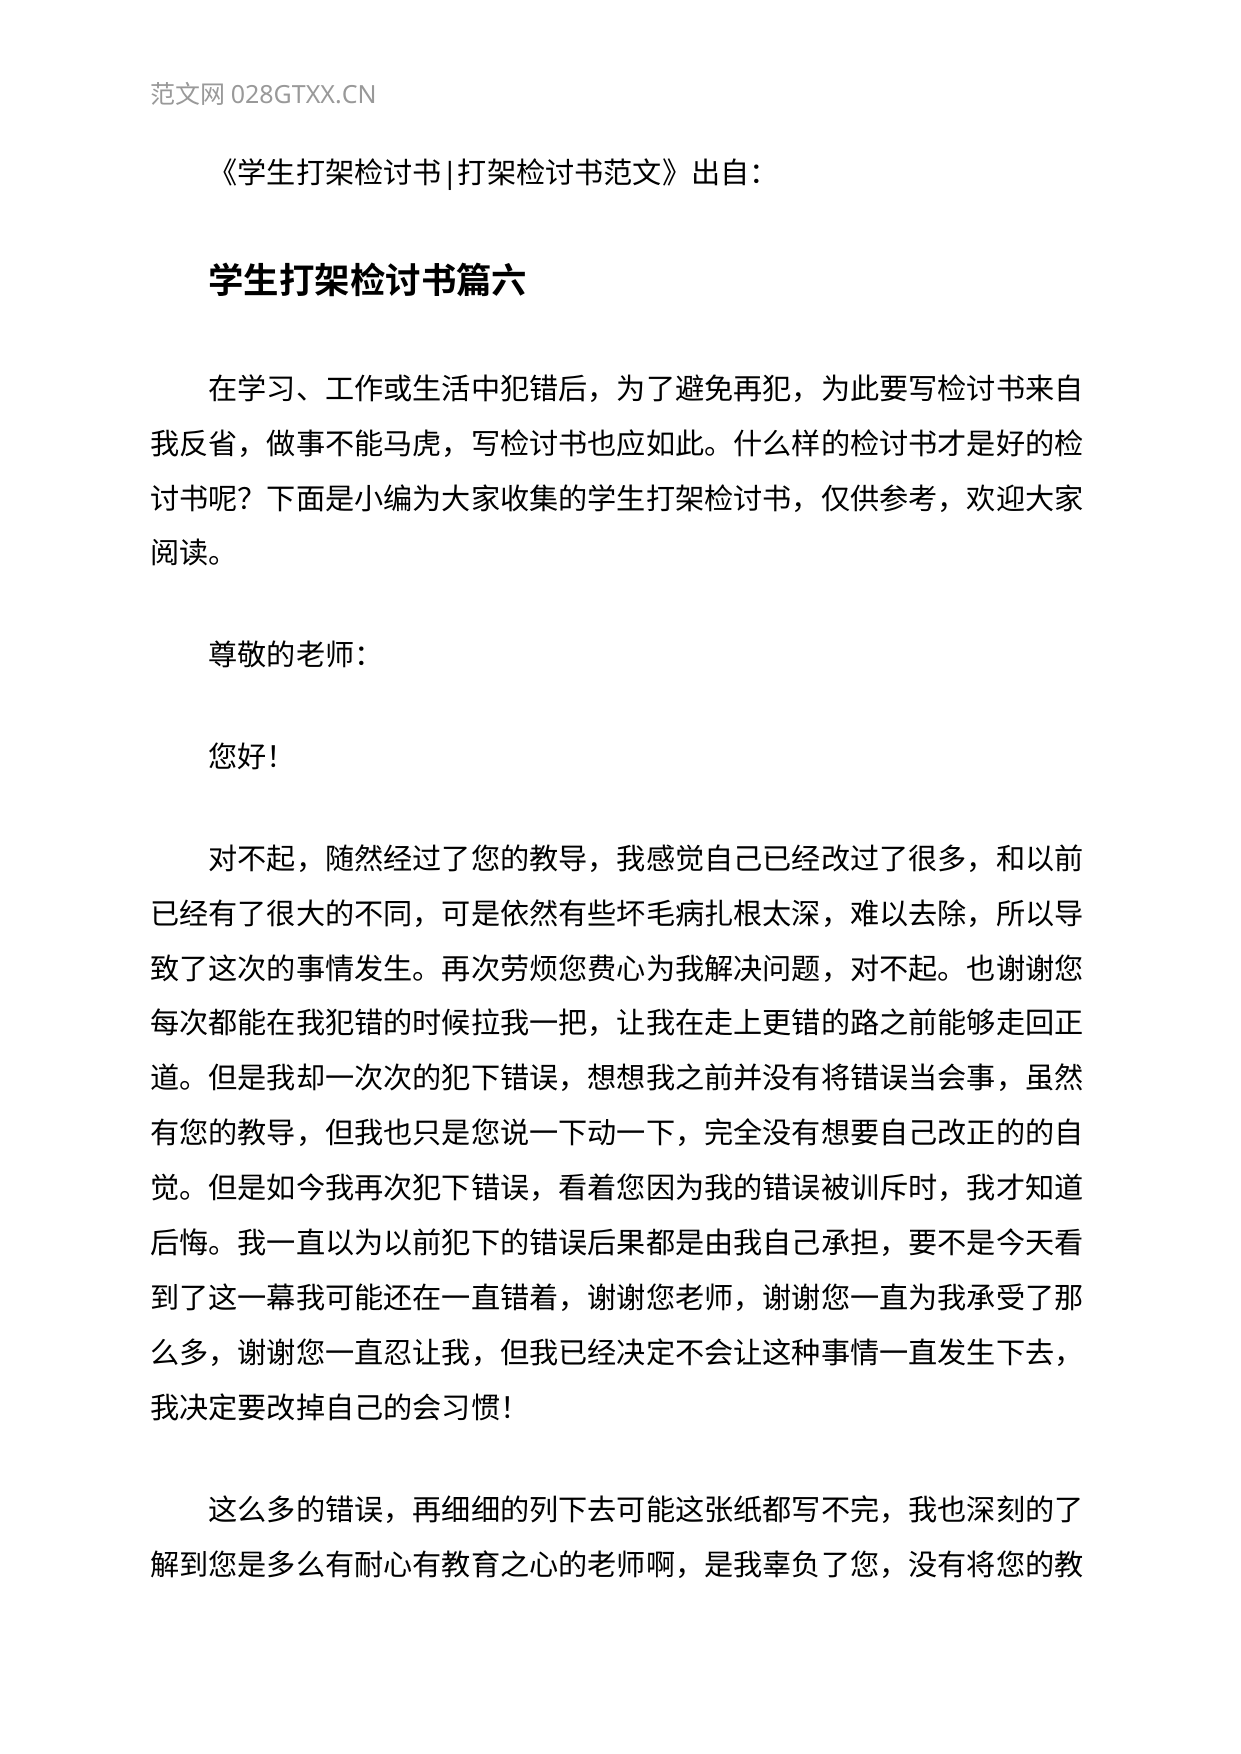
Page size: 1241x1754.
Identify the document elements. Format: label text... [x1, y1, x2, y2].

text 《学生打架检讨书|打架检讨书范文》出自： [150, 150, 1090, 192]
text 对不起，随然经过了您的教导，我感觉自己已经改过了很多，和以前已经有了很大的不同，可是依然有些坏毛病扎根太深，难以去除，所以导致了这次的事情发生。再次劳烦您费心为我解决问题，对不起。也谢谢您每次都能在我犯错的时候拉我一把，让我在走上更错的路之前能够走回正道。但是我却一次次的犯下错误，想想我之前并没有将错误当会事，虽然有您的教导，但我也只是您说一下动一下，完全没有想要自己改正的的自觉。但是如今我再次犯下错误，看着您因为我的错误被训斥时，我才知道后悔。我一直以为以前犯下的错误后果都是由我自己承担，要不是今天看到了这一幕我可能还在一直错着，谢谢您老师，谢谢您一直为我承受了那么多，谢谢您一直忍让我，但我已经决定不会让这种事情一直发生下去，我决定要改掉自己的会习惯！ [150, 835, 1090, 1427]
text 您好！ [150, 734, 1090, 776]
text 尊敬的老师： [150, 632, 1090, 674]
text 学生打架检讨书篇六 [150, 252, 1090, 303]
text 在学习、工作或生活中犯错后，为了避免再犯，为此要写检讨书来自我反省，做事不能马虎，写检讨书也应如此。什么样的检讨书才是好的检讨书呢？下面是小编为大家收集的学生打架检讨书，仅供参考，欢迎大家阅读。 [150, 365, 1090, 572]
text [150, 1486, 1090, 1583]
